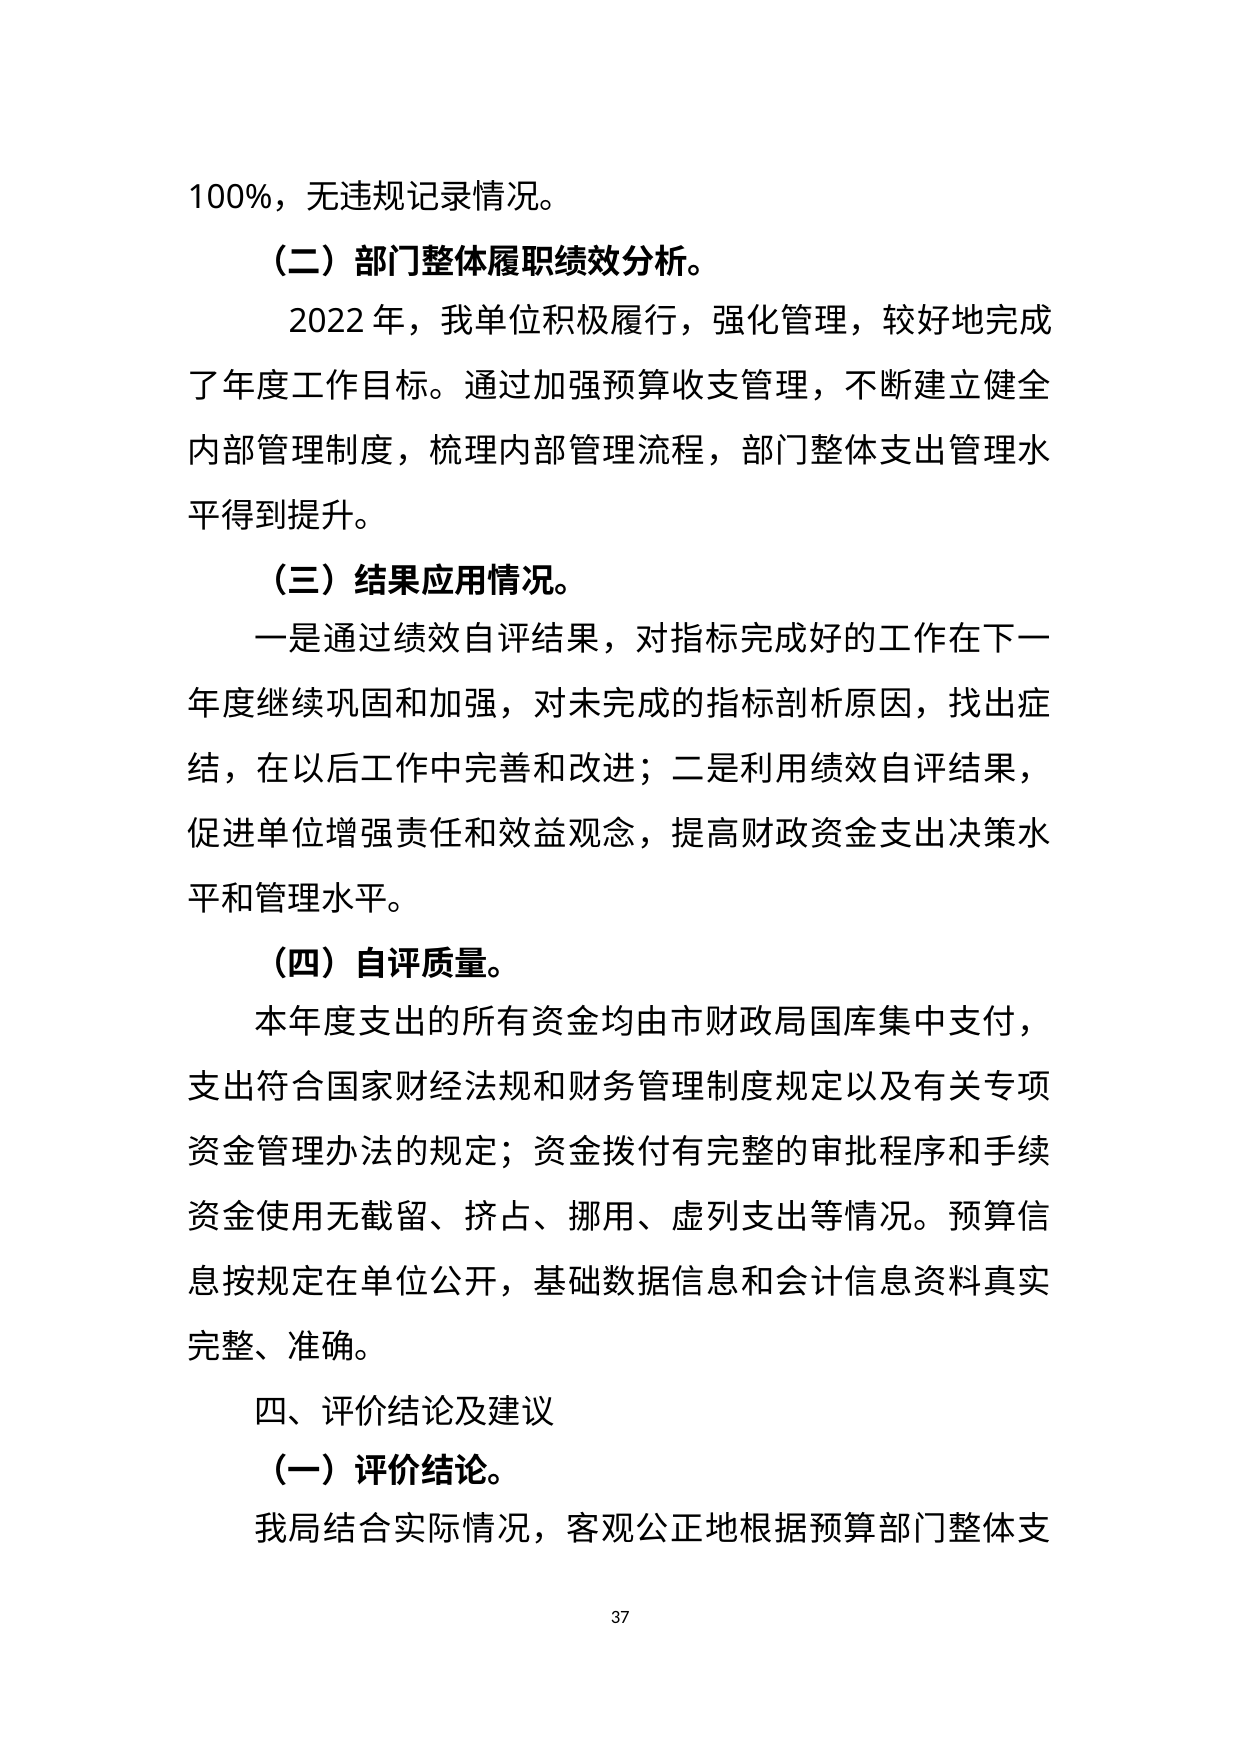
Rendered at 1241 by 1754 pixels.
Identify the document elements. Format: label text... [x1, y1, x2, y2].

text 2022年，我单位积极履行，强化管理，较好地完成了年度工作目标。通过加强预算收支管理，不断建立健全内部管理制度，梳理内部管理流程，部门整体支出管理水平得到提升。 [187, 285, 1053, 545]
text （三）结果应用情况。 [187, 545, 1053, 604]
text 四、评价结论及建议 [187, 1377, 1053, 1435]
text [187, 1494, 1053, 1559]
text （四）自评质量。 [187, 929, 1053, 987]
text （一）评价结论。 [187, 1435, 1053, 1494]
text （二）部门整体履职绩效分析。 [187, 227, 1053, 285]
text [187, 162, 1053, 227]
text 本年度支出的所有资金均由市财政局国库集中支付，支出符合国家财经法规和财务管理制度规定以及有关专项资金管理办法的规定；资金拨付有完整的审批程序和手续；资金使用无截留、挤占、挪用、虚列支出等情况。预算信息按规定在单位公开，基础数据信息和会计信息资料真实、完整、准确。 [187, 987, 1053, 1377]
text 一是通过绩效自评结果，对指标完成好的工作在下一年度继续巩固和加强，对未完成的指标剖析原因，找出症结，在以后工作中完善和改进；二是利用绩效自评结果，促进单位增强责任和效益观念，提高财政资金支出决策水平和管理水平。 [187, 604, 1053, 929]
